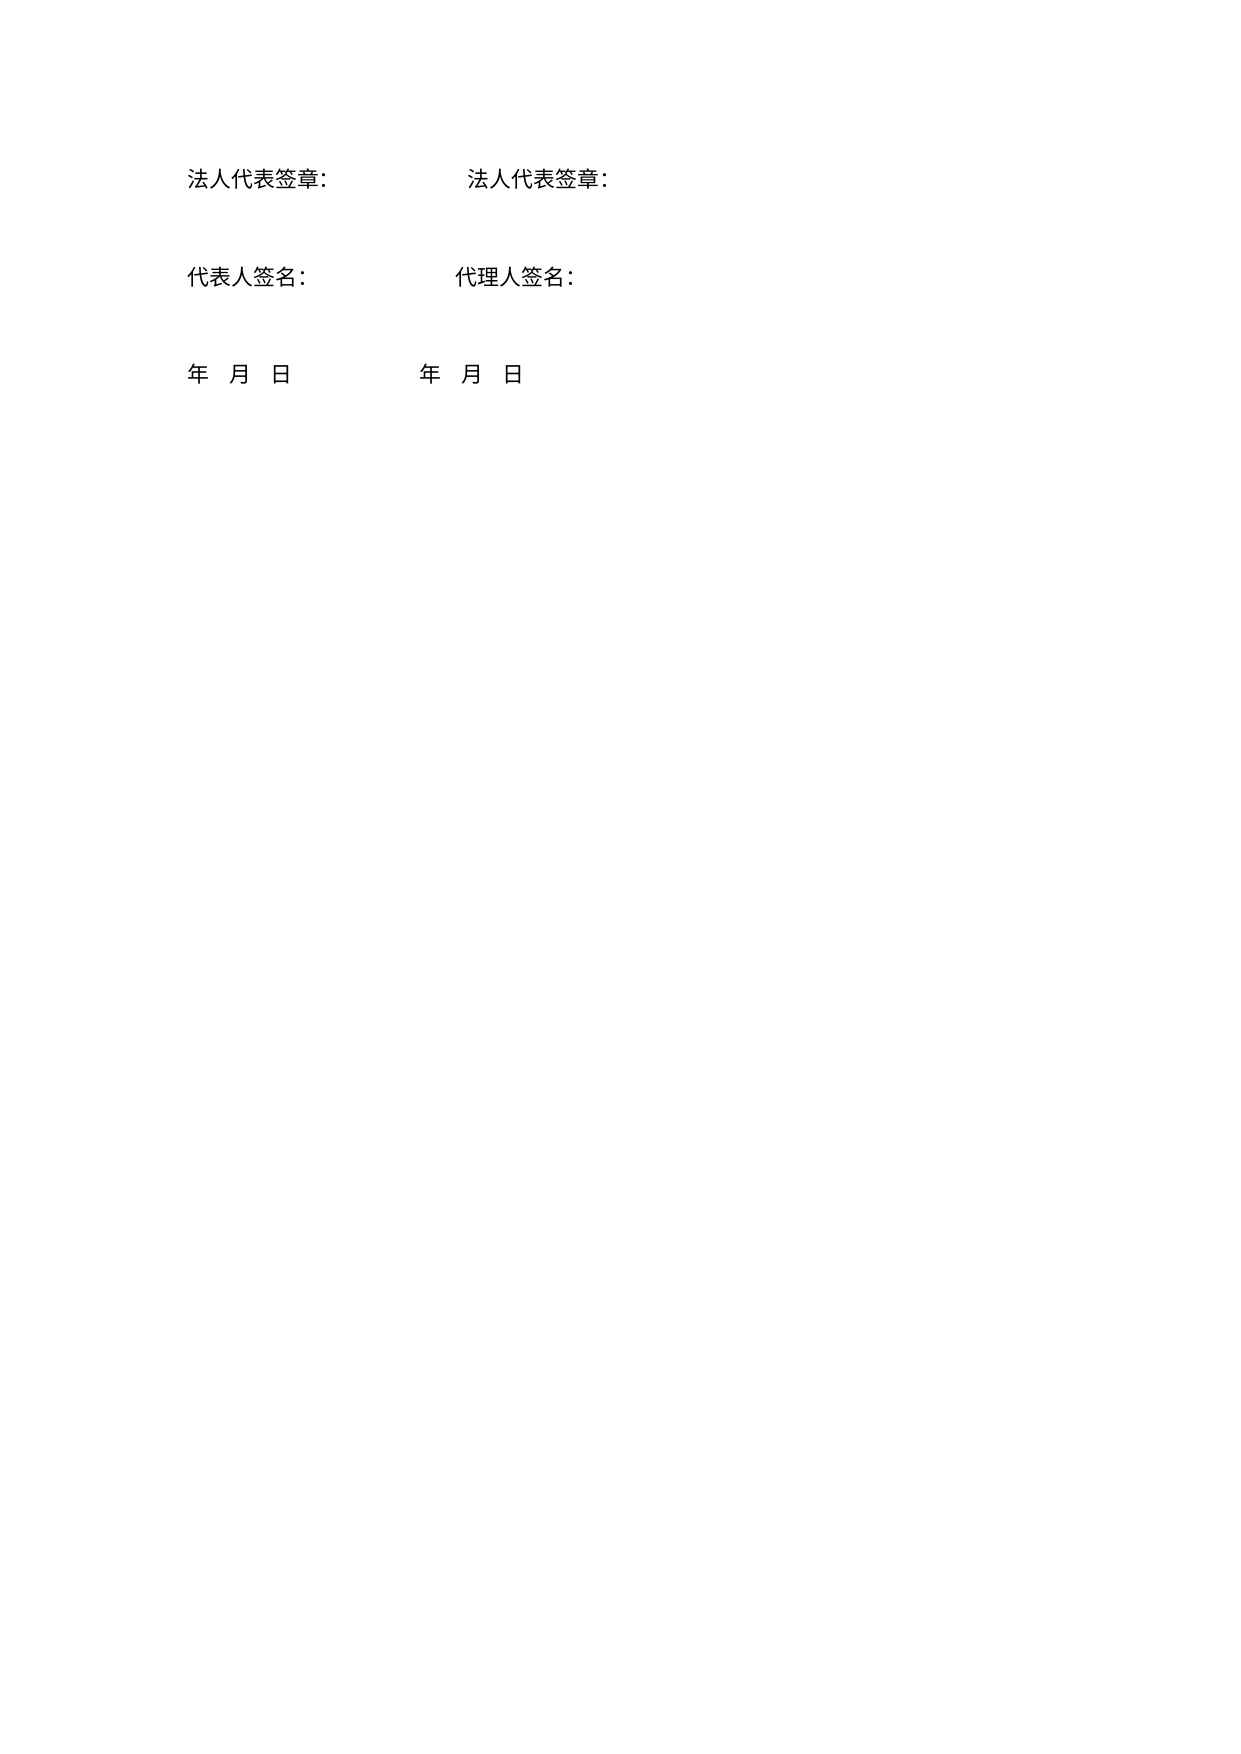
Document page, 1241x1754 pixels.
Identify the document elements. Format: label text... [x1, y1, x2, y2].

text 代表人签名： 代理人签名： [187, 259, 1053, 292]
text 法人代表签章： 法人代表签章： [187, 162, 1053, 194]
text 年 月 日 年 月 日 [187, 357, 1053, 389]
